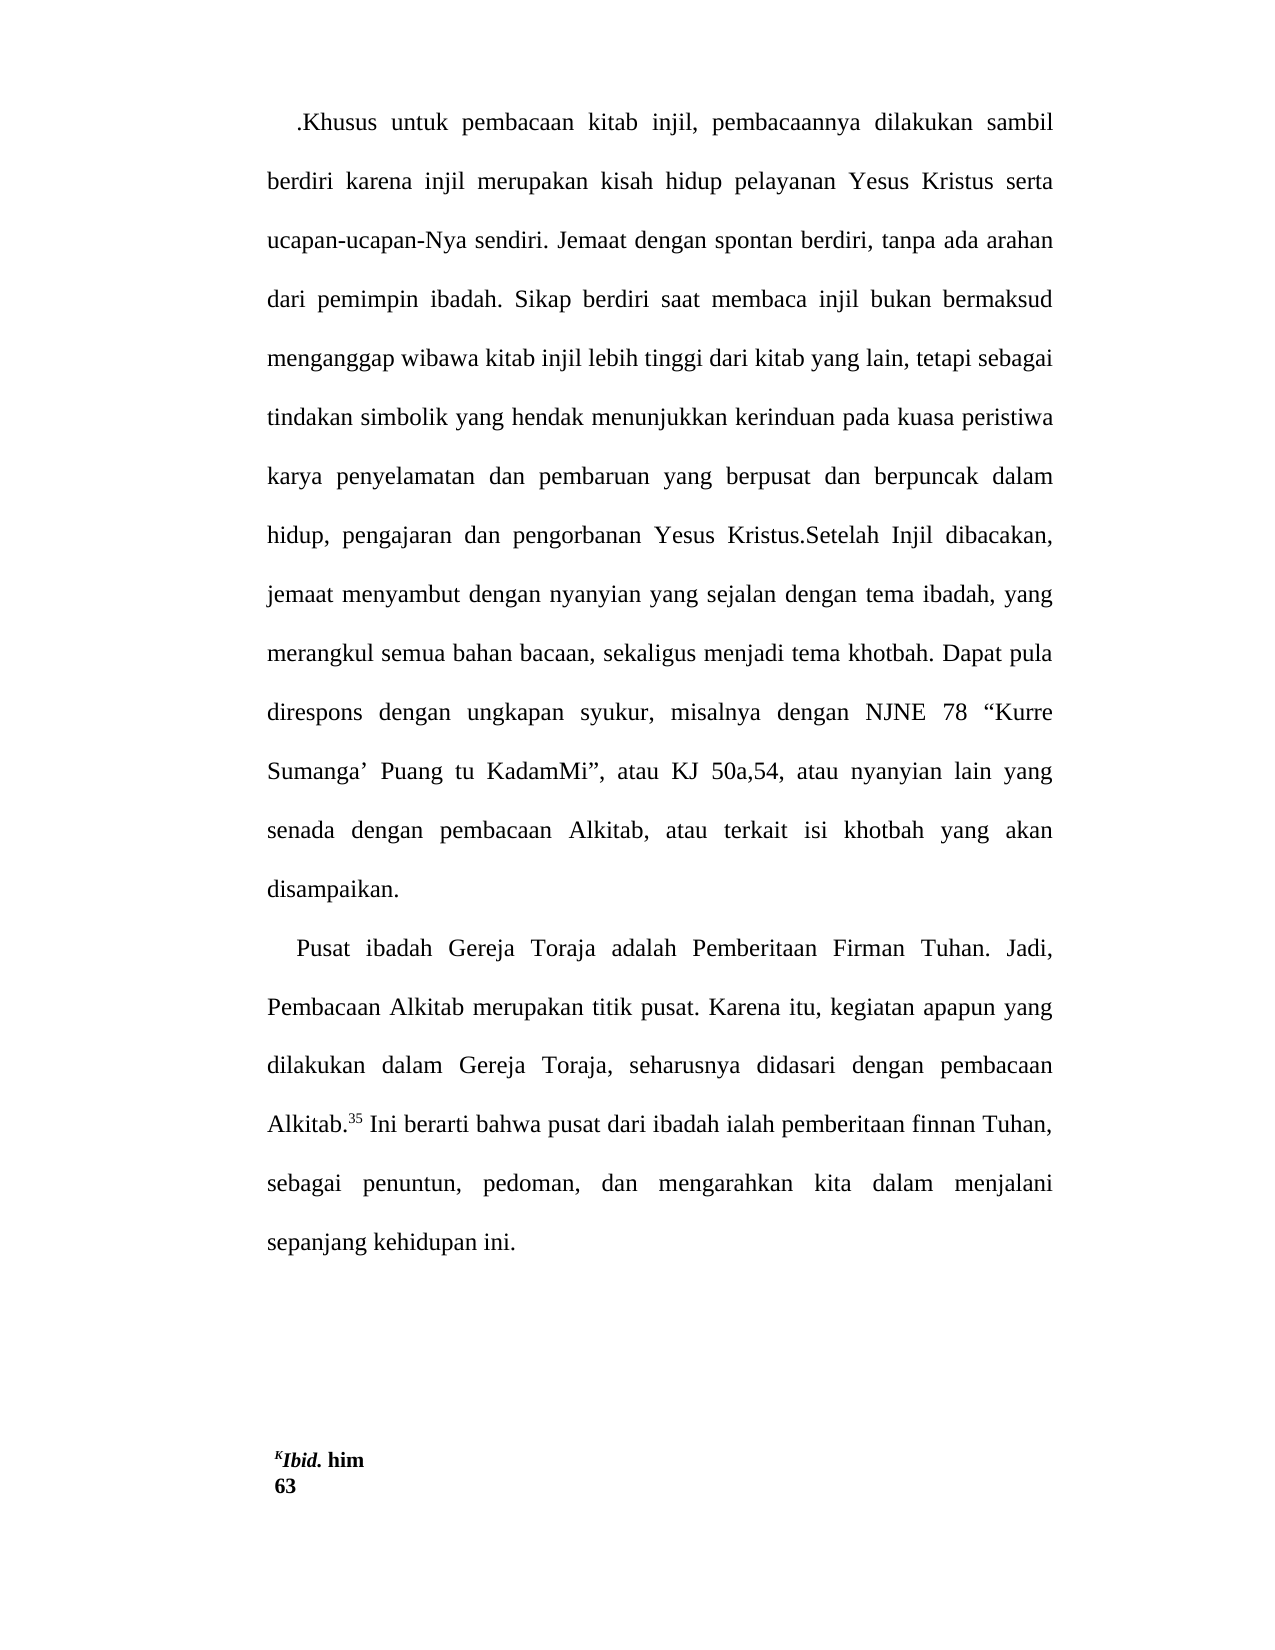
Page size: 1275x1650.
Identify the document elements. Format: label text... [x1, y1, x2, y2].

text Pusat ibadah Gereja Toraja adalah Pemberitaan Firman Tuhan. Jadi, Pembacaan Alkitab merupakan titik pusat. Karena itu, kegiatan apapun yang dilakukan dalam Gereja Toraja, seharusnya didasari dengan pembacaan Alkitab.35 Ini berarti bahwa pusat dari ibadah ialah pemberitaan finnan Tuhan, sebagai penuntun, pedoman, dan mengarahkan kita dalam menjalani sepanjang kehidupan ini. [267, 909, 1054, 1263]
text .Khusus untuk pembacaan kitab injil, pembacaannya dilakukan sambil berdiri karena injil merupakan kisah hidup pelayanan Yesus Kristus serta ucapan-ucapan-Nya sendiri. Jemaat dengan spontan berdiri, tanpa ada arahan dari pemimpin ibadah. Sikap berdiri saat membaca injil bukan bermaksud menganggap wibawa kitab injil lebih tinggi dari kitab yang lain, tetapi sebagai tindakan simbolik yang hendak menunjukkan kerinduan pada kuasa peristiwa karya penyelamatan dan pembaruan yang berpusat dan berpuncak dalam hidup, pengajaran dan pengorbanan Yesus Kristus.Setelah Injil dibacakan, jemaat menyambut dengan nyanyian yang sejalan dengan tema ibadah, yang merangkul semua bahan bacaan, sekaligus menjadi tema khotbah. Dapat pula direspons dengan ungkapan syukur, misalnya dengan NJNE 78 “Kurre Sumanga’ Puang tu KadamMi”, atau KJ 50a,54, atau nyanyian lain yang senada dengan pembacaan Alkitab, atau terkait isi khotbah yang akan disampaikan. [267, 83, 1054, 909]
